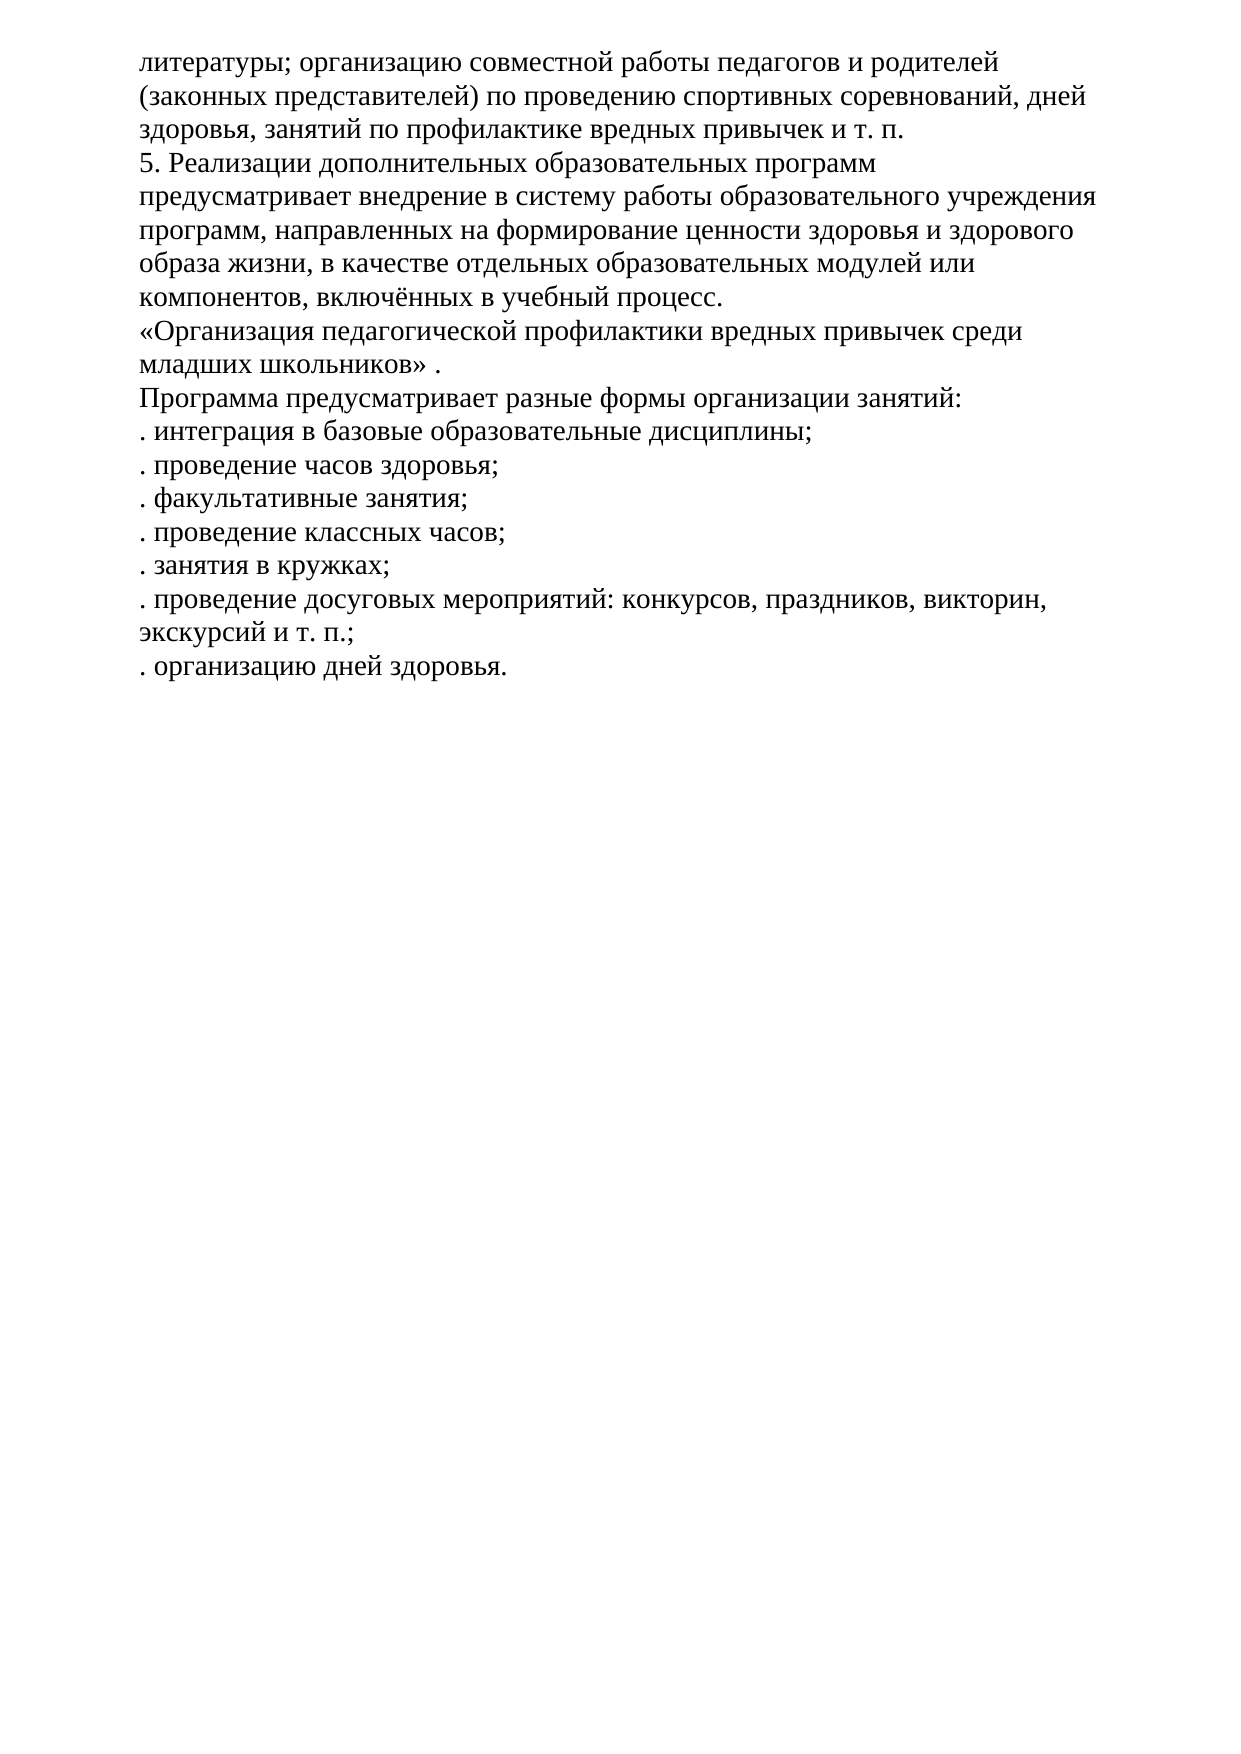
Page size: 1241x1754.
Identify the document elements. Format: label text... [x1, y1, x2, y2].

text . факультативные занятия; [139, 480, 1101, 514]
text экскурсий и т. п.; [139, 614, 1101, 648]
text . интеграция в базовые образовательные дисциплины; [139, 413, 1101, 447]
text программ, направленных на формирование ценности здоровья и здорового образа жизни, в качестве отдельных образовательных модулей или компонентов, включённых в учебный процесс. [139, 212, 1101, 313]
text . проведение часов здоровья; [139, 447, 1101, 480]
text . занятия в кружках; [139, 547, 1101, 581]
text «Организация педагогической профилактики вредных привычек среди младших школьников» . [139, 313, 1101, 380]
text . проведение классных часов; [139, 514, 1101, 547]
text Программа предусматривает разные формы организации занятий: [139, 380, 1101, 413]
text . проведение досуговых мероприятий: конкурсов, праздников, викторин, [139, 581, 1101, 614]
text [139, 44, 1101, 145]
text 5. Реализации дополнительных образовательных программ [139, 145, 1101, 178]
text предусматривает внедрение в систему работы образовательного учреждения [139, 178, 1101, 212]
text . организацию дней здоровья. [139, 648, 1101, 682]
